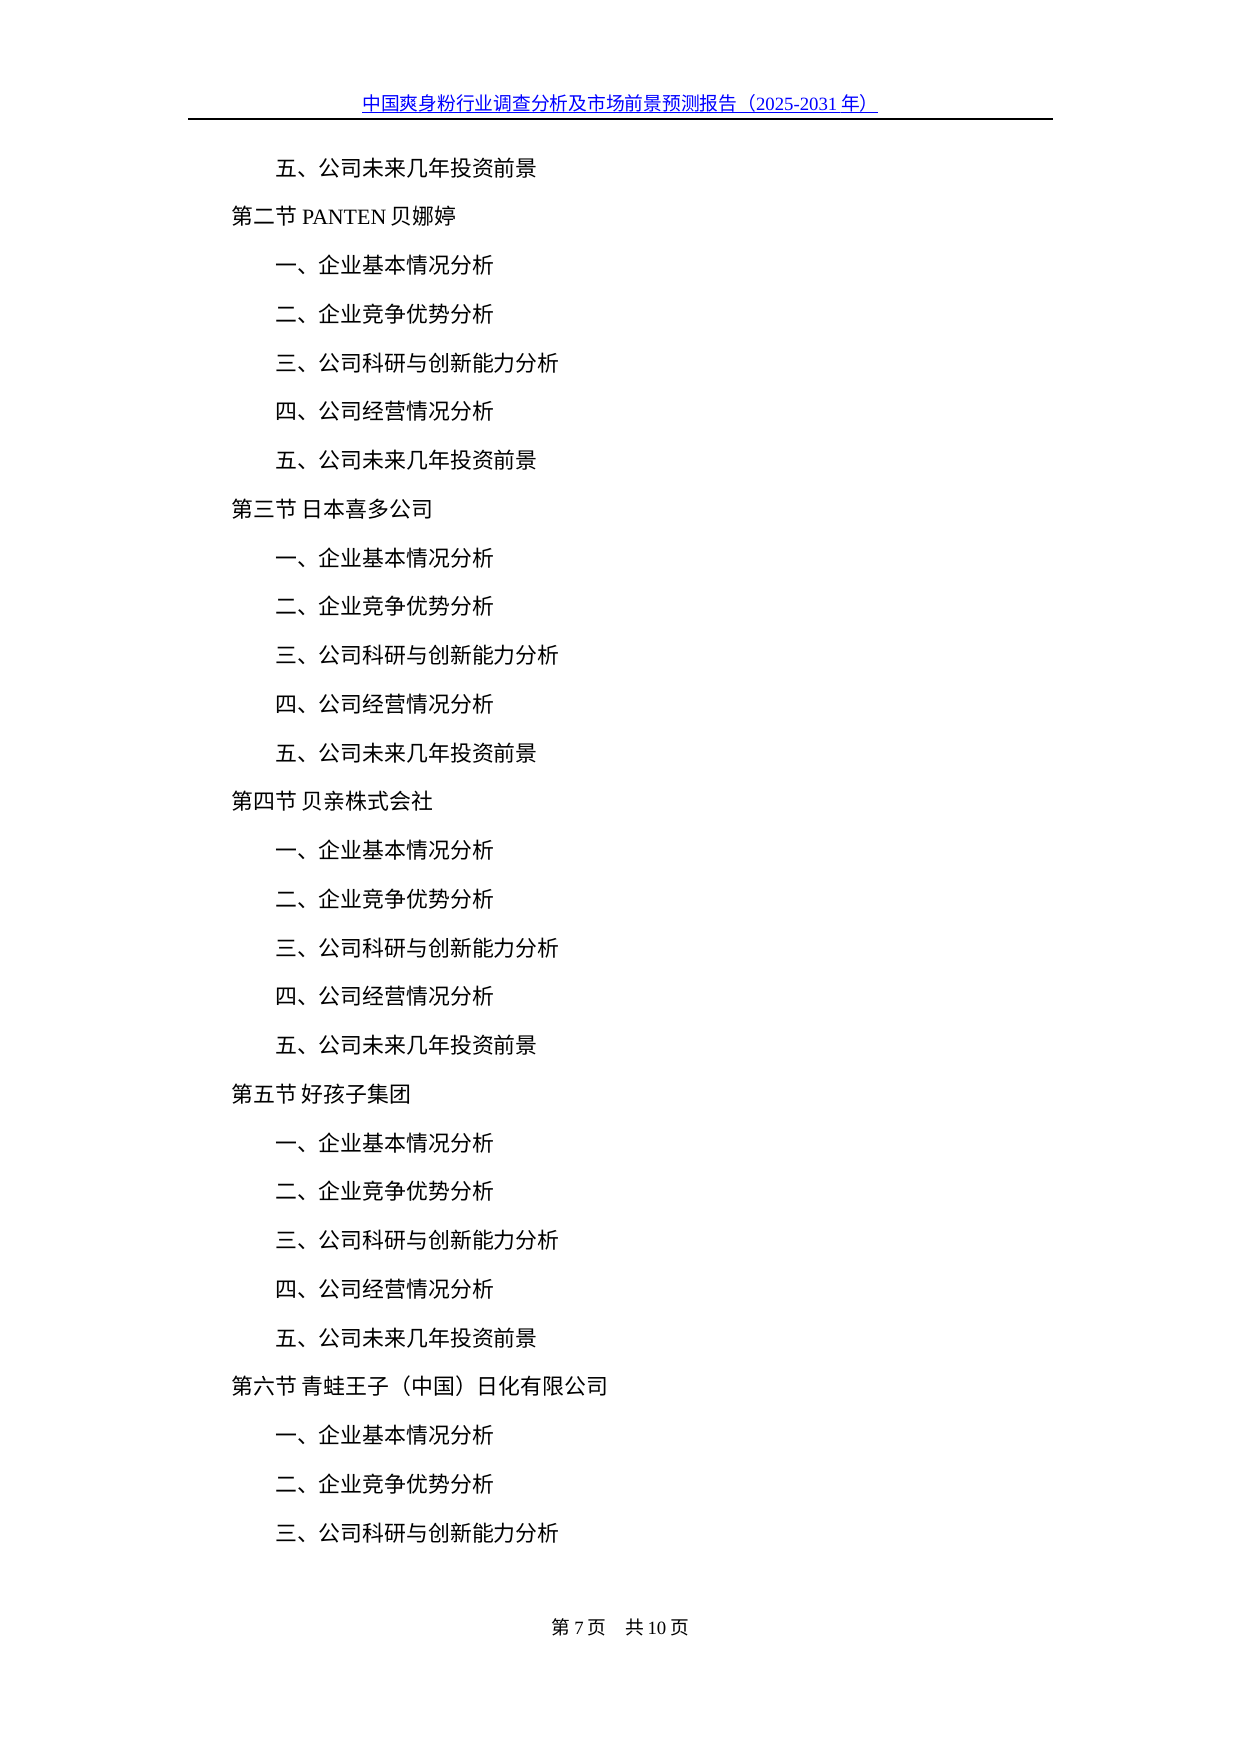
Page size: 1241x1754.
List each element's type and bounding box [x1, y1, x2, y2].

text [187, 150, 1053, 1548]
